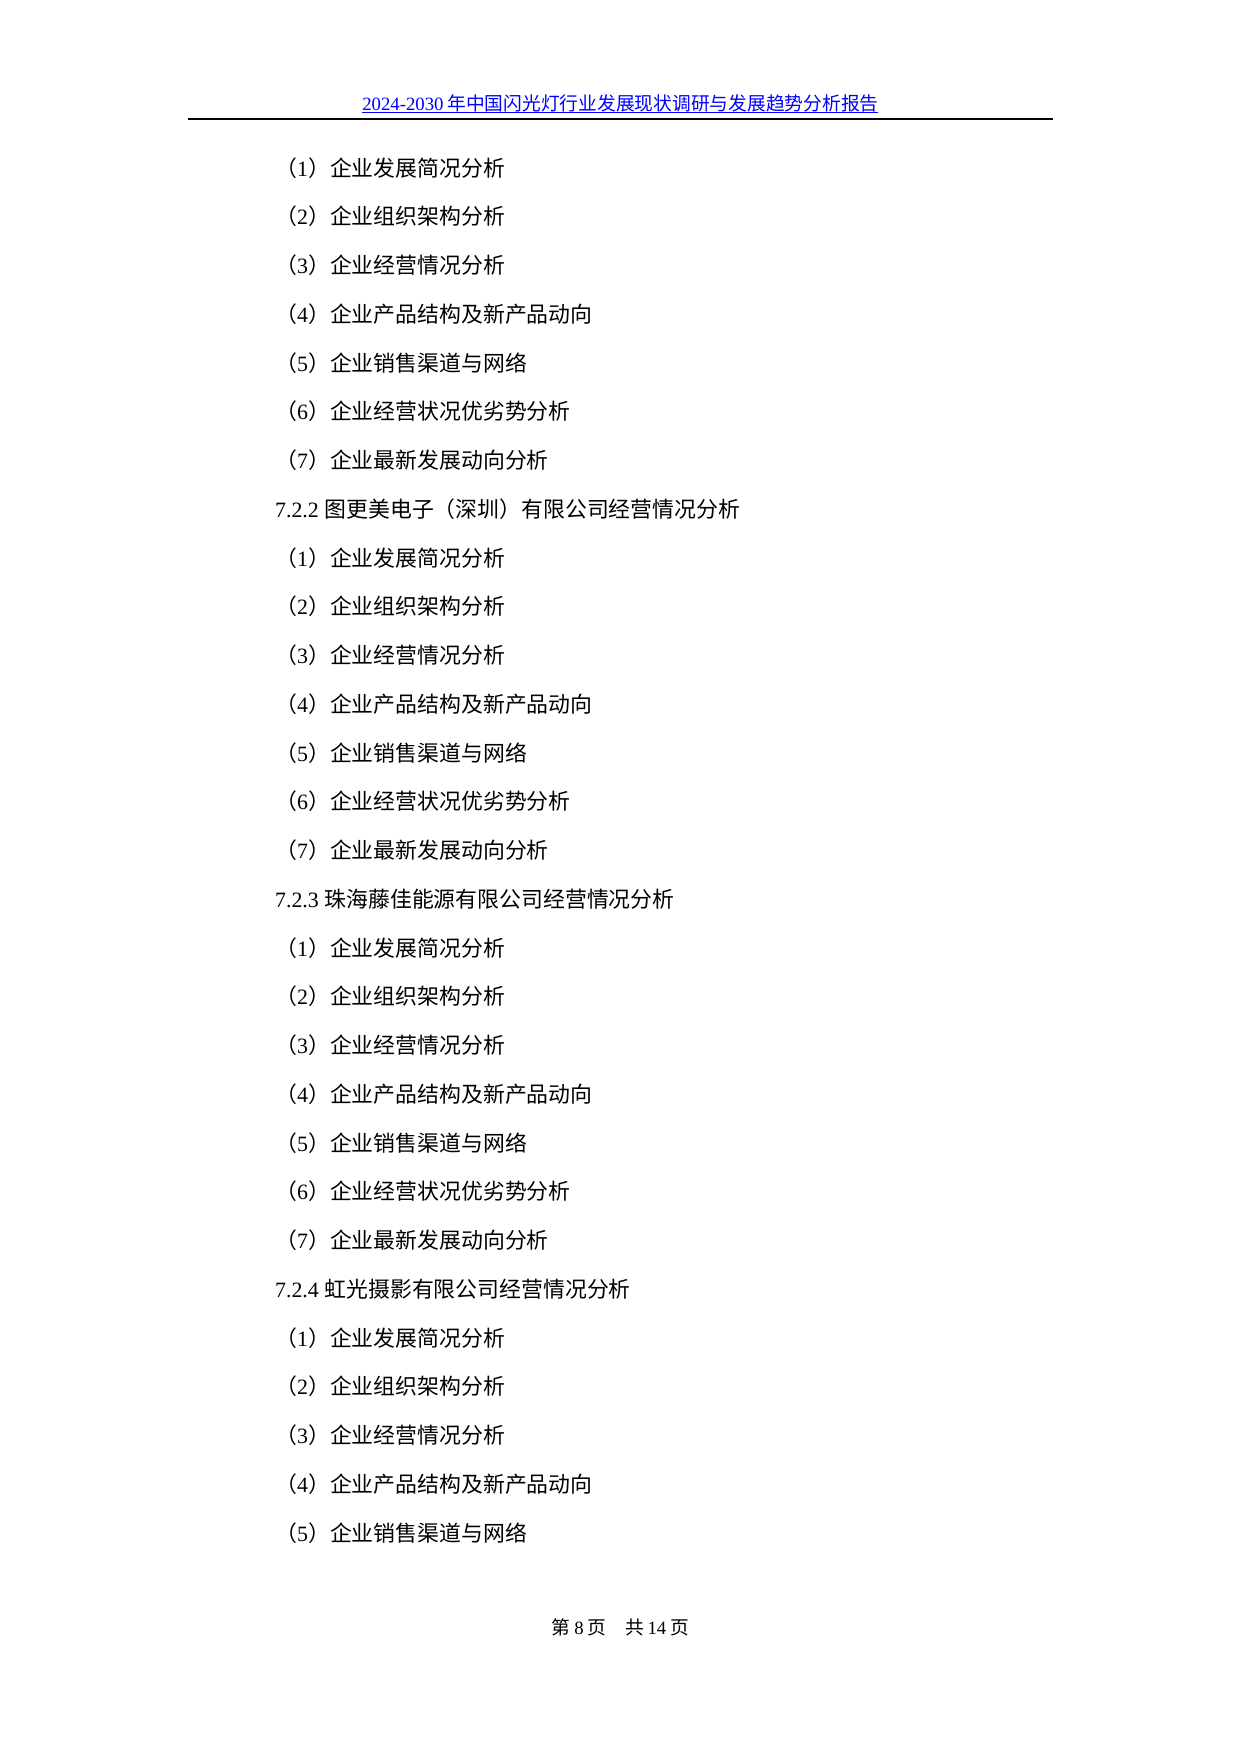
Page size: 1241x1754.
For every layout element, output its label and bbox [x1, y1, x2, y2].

text [187, 150, 1053, 1548]
